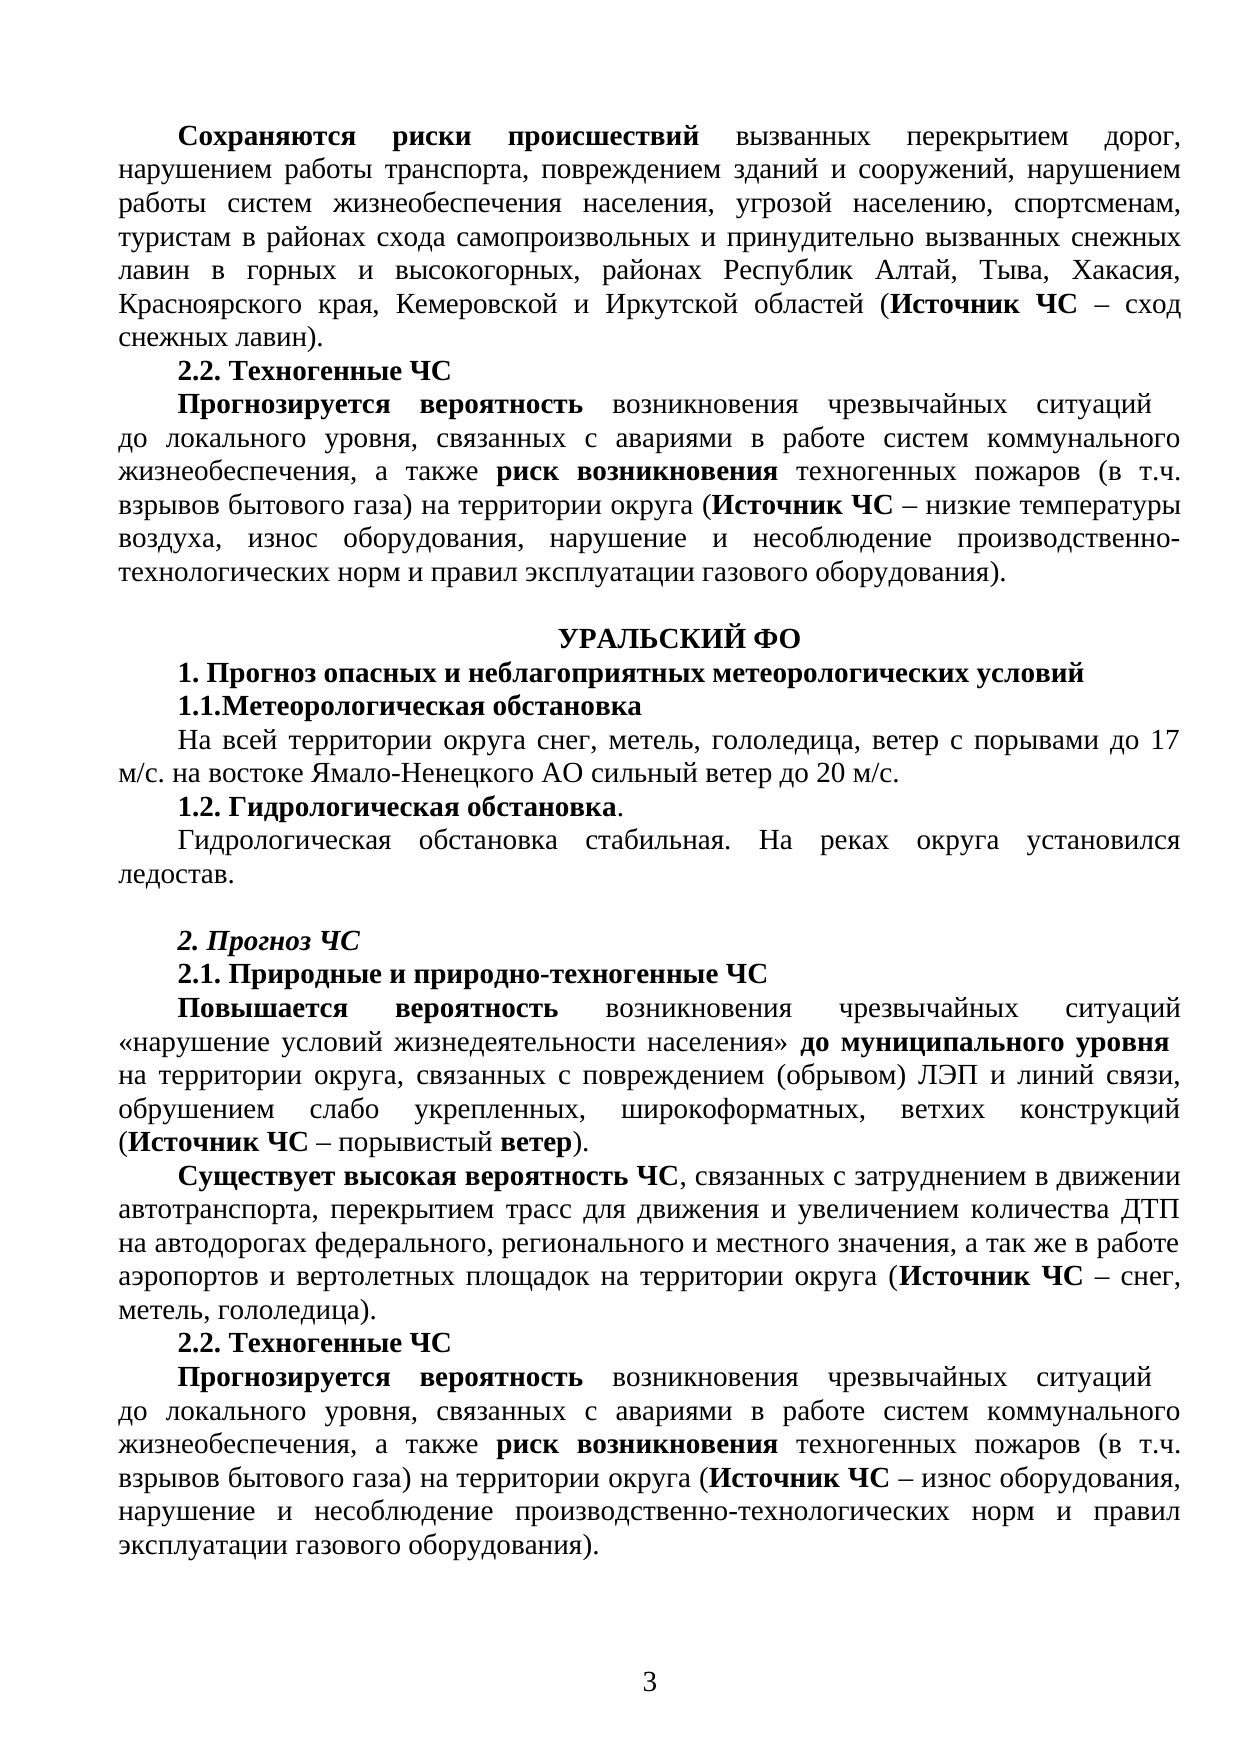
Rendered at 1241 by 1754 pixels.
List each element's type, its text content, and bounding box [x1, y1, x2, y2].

text 2.2. Техногенные ЧС [118, 353, 1181, 386]
text 2.1. Природные и природно-техногенные ЧС [118, 957, 1181, 990]
text На всей территории округа снег, метель, гололедица, ветер с порывами до 17 м/с. на востоке Ямало-Ненецкого АО сильный ветер до 20 м/с. [118, 722, 1181, 789]
text Сохраняются риски происшествий вызванных перекрытием дорог, нарушением работы транспорта, повреждением зданий и сооружений, нарушением работы систем жизнеобеспечения населения, угрозой населению, спортсменам, туристам в районах схода самопроизвольных и принудительно вызванных снежных лавин в горных и высокогорных, районах Республик Алтай, Тыва, Хакасия, Красноярского края, Кемеровской и Иркутской областей (Источник ЧС – сход снежных лавин). [118, 118, 1181, 353]
text Гидрологическая обстановка стабильная. На реках округа установился ледостав. [118, 822, 1181, 889]
text Прогнозируется вероятность возникновения чрезвычайных ситуаций до локального уровня, связанных с авариями в работе систем коммунального жизнеобеспечения, а также риск возникновения техногенных пожаров (в т.ч. взрывов бытового газа) на территории округа (Источник ЧС – низкие температуры воздуха, износ оборудования, нарушение и несоблюдение производственно-технологических норм и правил эксплуатации газового оборудования). [118, 386, 1181, 588]
text Повышается вероятность возникновения чрезвычайных ситуаций «нарушение условий жизнедеятельности населения» до муниципального уровня на территории округа, связанных с повреждением (обрывом) ЛЭП и линий связи, обрушением слабо укрепленных, широкоформатных, ветхих конструкций (Источник ЧС – порывистый ветер). [118, 990, 1181, 1158]
text 1. Прогноз опасных и неблагоприятных метеорологических условий [118, 655, 1181, 688]
text 2.2. Техногенные ЧС [118, 1326, 1181, 1359]
text Существует высокая вероятность ЧС, связанных с затруднением в движении автотранспорта, перекрытием трасс для движения и увеличением количества ДТП на автодорогах федерального, регионального и местного значения, а так же в работе аэропортов и вертолетных площадок на территории округа (Источник ЧС – снег, метель, гололедица). [118, 1158, 1181, 1326]
text 2. Прогноз ЧС [118, 923, 1181, 957]
text 1.2. Гидрологическая обстановка. [118, 789, 1181, 822]
text УРАЛЬСКИЙ ФО [118, 621, 1181, 655]
text Прогнозируется вероятность возникновения чрезвычайных ситуаций до локального уровня, связанных с авариями в работе систем коммунального жизнеобеспечения, а также риск возникновения техногенных пожаров (в т.ч. взрывов бытового газа) на территории округа (Источник ЧС – износ оборудования, нарушение и несоблюдение производственно-технологических норм и правил эксплуатации газового оборудования). [118, 1359, 1181, 1560]
list Метеорологическая обстановка [118, 688, 1181, 722]
